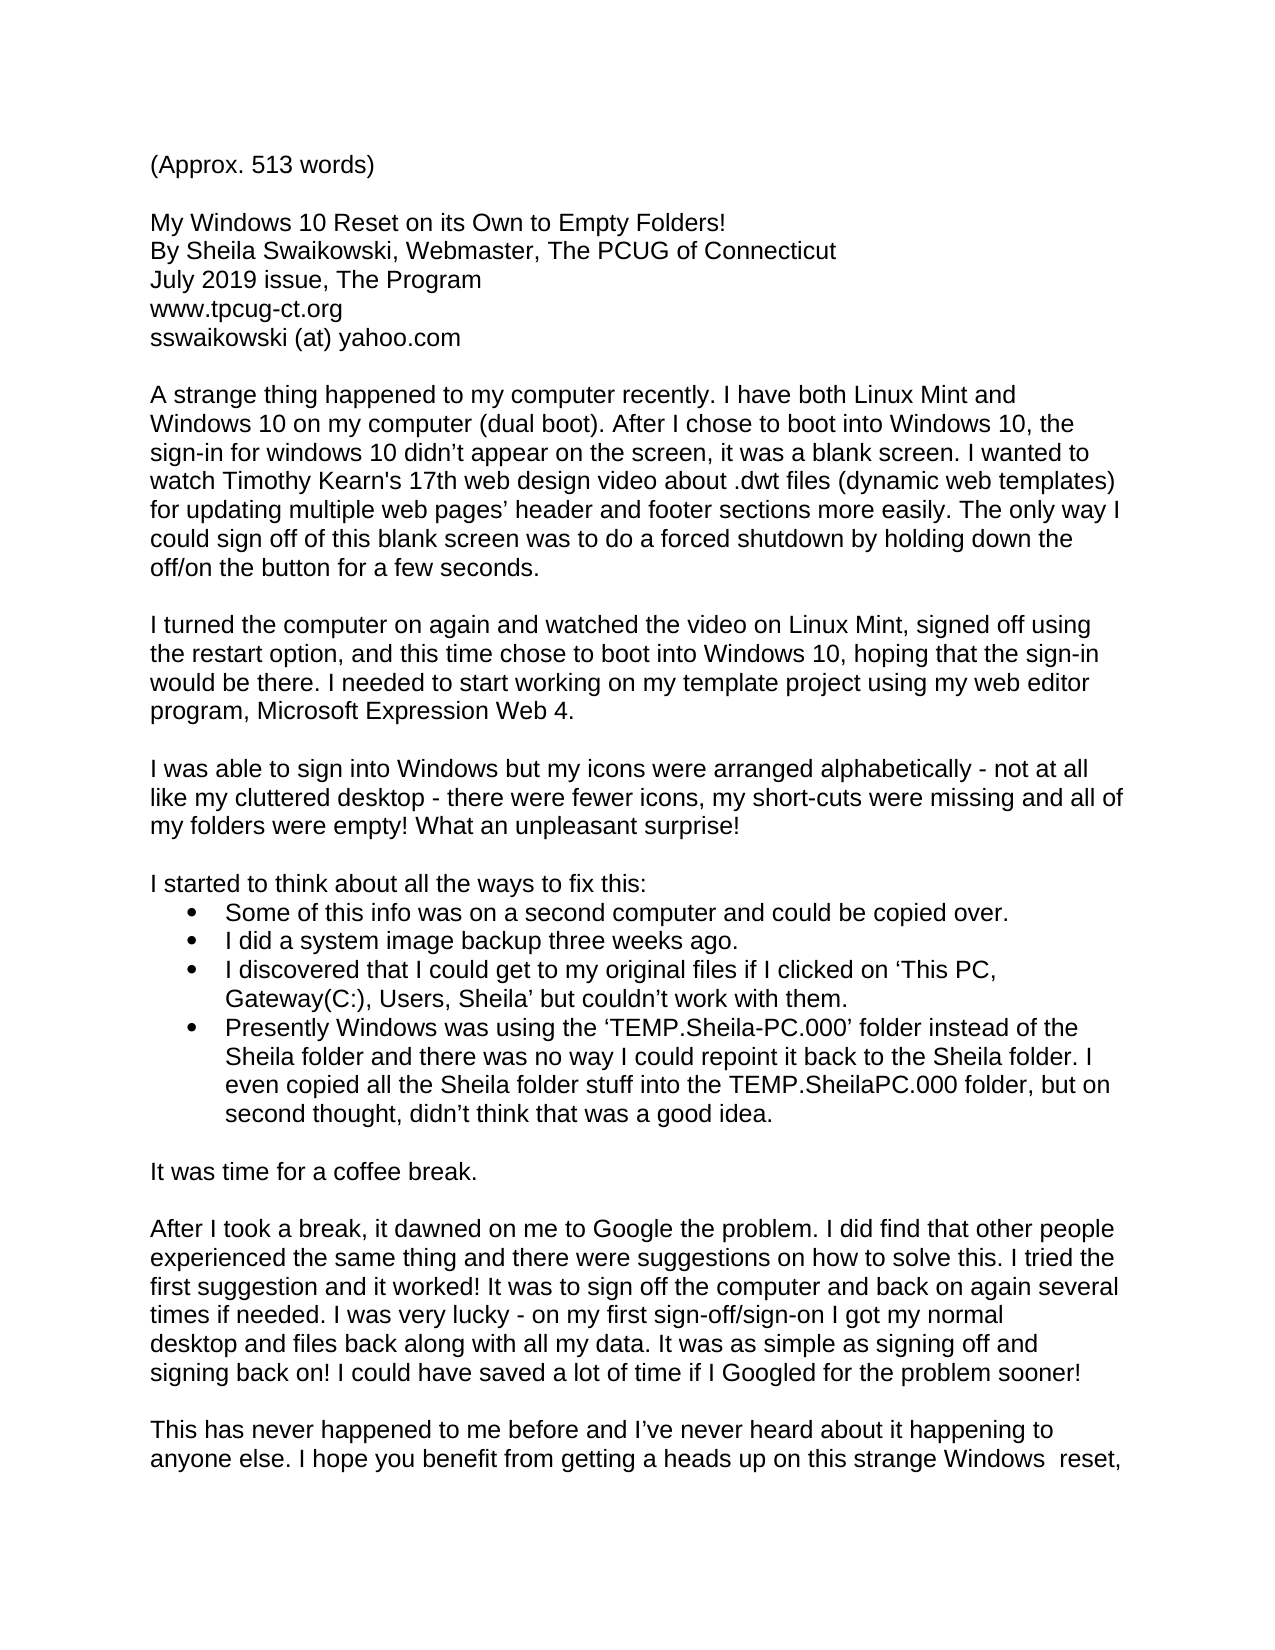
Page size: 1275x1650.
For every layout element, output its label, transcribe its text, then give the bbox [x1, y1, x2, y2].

text sswaikowski (at) yahoo.com [150, 322, 1125, 351]
list Some of this info was on a second computer and could be copied over. [187, 897, 1125, 926]
list I did a system image backup three weeks ago. [187, 926, 1125, 955]
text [150, 1415, 1125, 1473]
text My Windows 10 Reset on its Own to Empty Folders! [150, 207, 1125, 236]
text I was able to sign into Windows but my icons were arranged alphabetically - not at all like my cluttered desktop - there were fewer icons, my short-cuts were missing and all of my folders were empty! What an unpleasant surprise! [150, 754, 1125, 840]
text www.tpcug-ct.org [150, 294, 1125, 322]
text By Sheila Swaikowski, Webmaster, The PCUG of Connecticut [150, 236, 1125, 265]
text July 2019 issue, The Program [150, 265, 1125, 294]
text desktop and files back along with all my data. It was as simple as signing off and signing back on! I could have saved a lot of time if I Googled for the problem sooner! [150, 1329, 1125, 1387]
text I turned the computer on again and watched the video on Linux Mint, signed off using the restart option, and this time chose to boot into Windows 10, hoping that the sign-in would be there. I needed to start working on my template project using my web editor program, Microsoft Expression Web 4. [150, 610, 1125, 725]
text I started to think about all the ways to fix this: [150, 869, 1125, 897]
list I discovered that I could get to my original files if I clicked on ‘This PC, Gateway(C:), Users, Sheila’ but couldn’t work with them. [187, 955, 1125, 1013]
text It was time for a coffee break. [150, 1157, 1125, 1185]
text (Approx. 513 words) [150, 150, 1125, 179]
list Presently Windows was using the ‘TEMP.Sheila-PC.000’ folder instead of the Sheila folder and there was no way I could repoint it back to the Sheila folder. I even copied all the Sheila folder stuff into the TEMP.SheilaPC.000 folder, but on second thought, didn’t think that was a good idea. [187, 1013, 1125, 1128]
text After I took a break, it dawned on me to Google the problem. I did find that other people experienced the same thing and there were suggestions on how to solve this. I tried the first suggestion and it worked! It was to sign off the computer and back on again several times if needed. I was very lucky - on my first sign-off/sign-on I got my normal [150, 1214, 1125, 1329]
text A strange thing happened to my computer recently. I have both Linux Mint and Windows 10 on my computer (dual boot). After I chose to boot into Windows 10, the sign-in for windows 10 didn’t appear on the screen, it was a blank screen. I wanted to watch Timothy Kearn's 17th web design video about .dwt files (dynamic web templates) for updating multiple web pages’ header and footer sections more easily. The only way I could sign off of this blank screen was to do a forced shutdown by holding down the off/on the button for a few seconds. [150, 380, 1125, 581]
